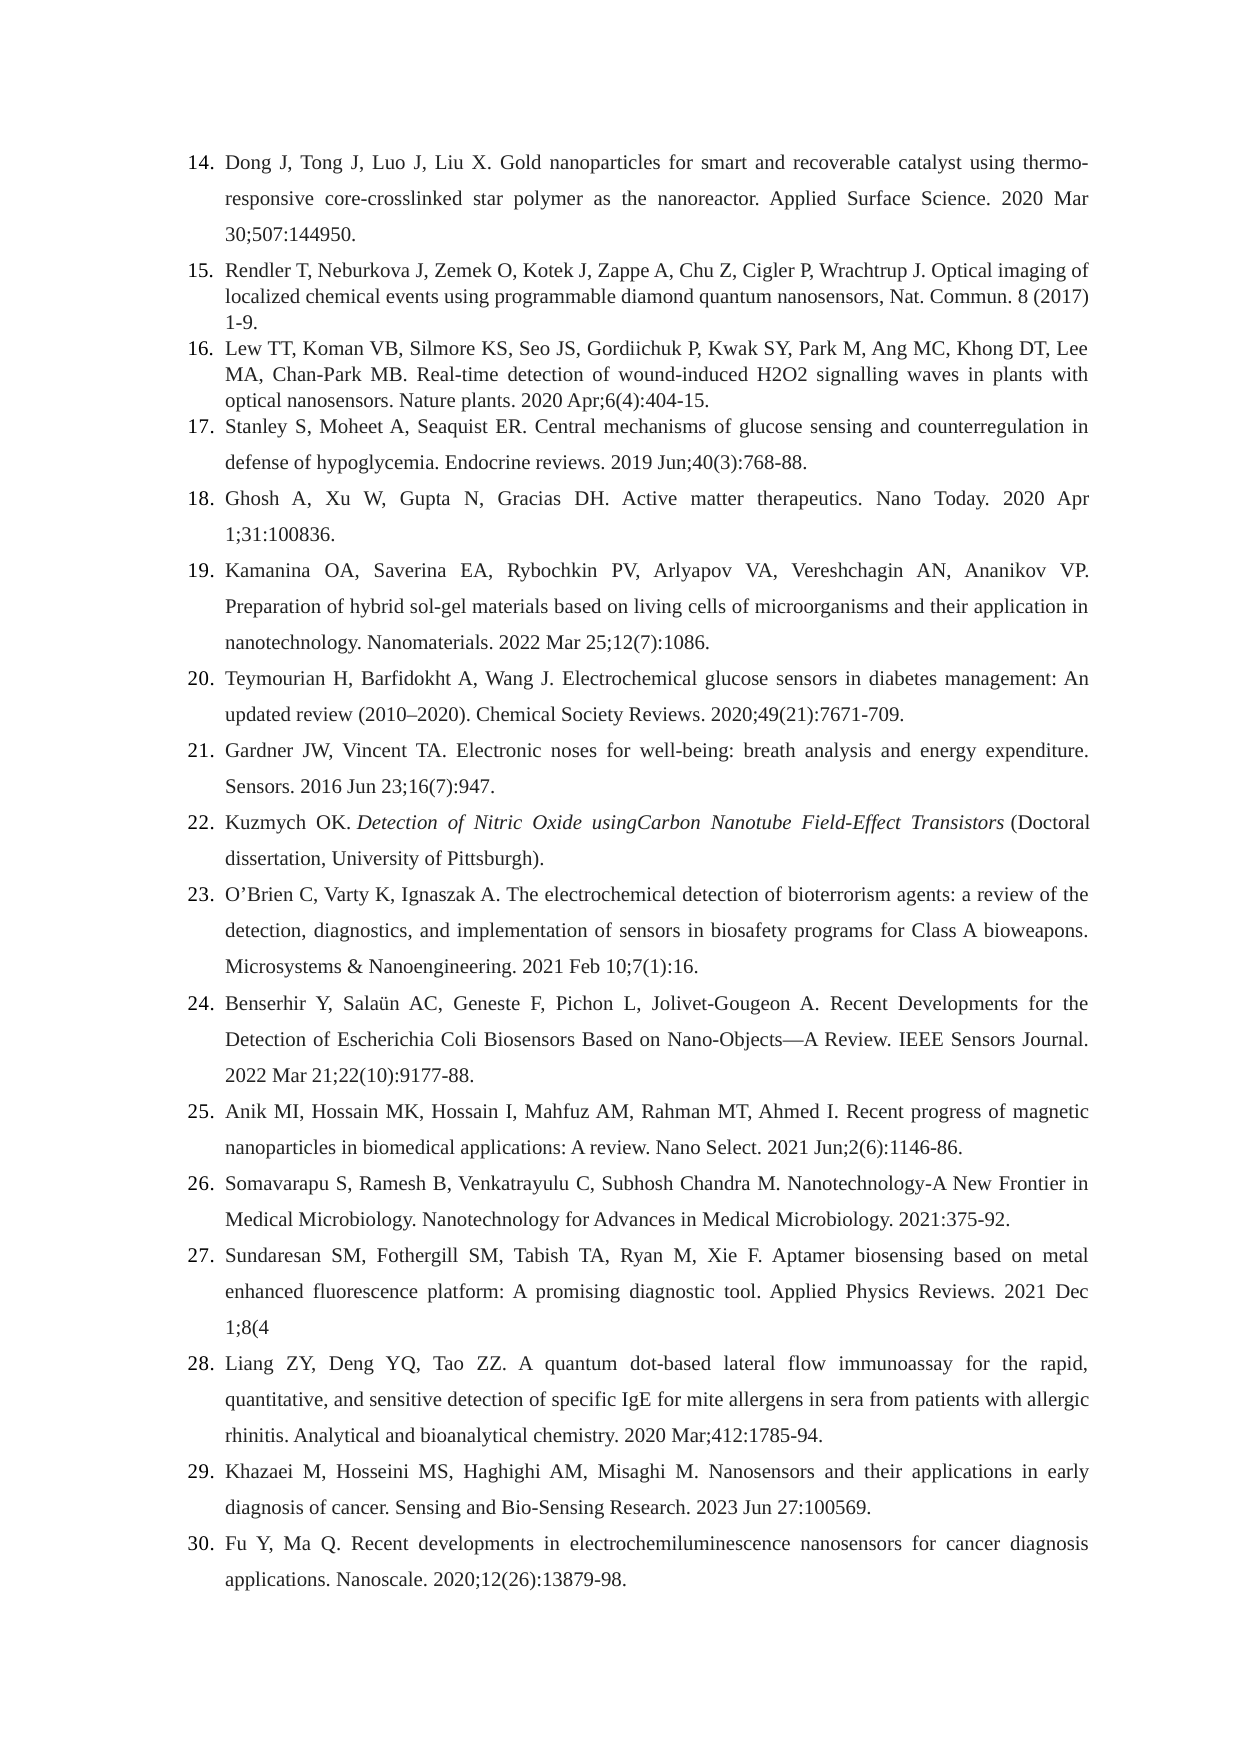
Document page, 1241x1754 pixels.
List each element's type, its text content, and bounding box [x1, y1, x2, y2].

list Kamanina OA, Saverina EA, Rybochkin PV, Arlyapov VA, Vereshchagin AN, Ananikov VP. Preparation of hybrid sol-gel materials based on living cells of microorganisms and their application in nanotechnology. Nanomaterials. 2022 Mar 25;12(7):1086. [187, 558, 1090, 654]
list Khazaei M, Hosseini MS, Haghighi AM, Misaghi M. Nanosensors and their applications in early diagnosis of cancer. Sensing and Bio-Sensing Research. 2023 Jun 27:100569. [187, 1459, 1090, 1519]
list Liang ZY, Deng YQ, Tao ZZ. A quantum dot-based lateral flow immunoassay for the rapid, quantitative, and sensitive detection of specific IgE for mite allergens in sera from patients with allergic rhinitis. Analytical and bioanalytical chemistry. 2020 Mar;412:1785-94. [187, 1351, 1090, 1447]
list Lew TT, Koman VB, Silmore KS, Seo JS, Gordiichuk P, Kwak SY, Park M, Ang MC, Khong DT, Lee MA, Chan-Park MB. Real-time detection of wound-induced H2O2 signalling waves in plants with optical nanosensors. Nature plants. 2020 Apr;6(4):404-15. [187, 336, 1090, 412]
list Gardner JW, Vincent TA. Electronic noses for well-being: breath analysis and energy expenditure. Sensors. 2016 Jun 23;16(7):947. [187, 738, 1090, 798]
list Kuzmych OK. Detection of Nitric Oxide usingCarbon Nanotube Field-Effect Transistors (Doctoral dissertation, University of Pittsburgh). [187, 810, 1090, 870]
list Sundaresan SM, Fothergill SM, Tabish TA, Ryan M, Xie F. Aptamer biosensing based on metal enhanced fluorescence platform: A promising diagnostic tool. Applied Physics Reviews. 2021 Dec 1;8(4 [187, 1243, 1090, 1339]
list Stanley S, Moheet A, Seaquist ER. Central mechanisms of glucose sensing and counterregulation in defense of hypoglycemia. Endocrine reviews. 2019 Jun;40(3):768-88. [187, 414, 1090, 474]
list Rendler T, Neburkova J, Zemek O, Kotek J, Zappe A, Chu Z, Cigler P, Wrachtrup J. Optical imaging of localized chemical events using programmable diamond quantum nanosensors, Nat. Commun. 8 (2017) 1-9. [187, 258, 1090, 334]
list Benserhir Y, Salaün AC, Geneste F, Pichon L, Jolivet-Gougeon A. Recent Developments for the Detection of Escherichia Coli Biosensors Based on Nano-Objects—A Review. IEEE Sensors Journal. 2022 Mar 21;22(10):9177-88. [187, 990, 1090, 1087]
list Teymourian H, Barfidokht A, Wang J. Electrochemical glucose sensors in diabetes management: An updated review (2010–2020). Chemical Society Reviews. 2020;49(21):7671-709. [187, 666, 1090, 726]
list Ghosh A, Xu W, Gupta N, Gracias DH. Active matter therapeutics. Nano Today. 2020 Apr 1;31:100836. [187, 486, 1090, 546]
list Dong J, Tong J, Luo J, Liu X. Gold nanoparticles for smart and recoverable catalyst using thermo-responsive core-crosslinked star polymer as the nanoreactor. Applied Surface Science. 2020 Mar 30;507:144950. [187, 150, 1090, 246]
list O’Brien C, Varty K, Ignaszak A. The electrochemical detection of bioterrorism agents: a review of the detection, diagnostics, and implementation of sensors in biosafety programs for Class A bioweapons. Microsystems & Nanoengineering. 2021 Feb 10;7(1):16. [187, 882, 1090, 978]
list Somavarapu S, Ramesh B, Venkatrayulu C, Subhosh Chandra M. Nanotechnology-A New Frontier in Medical Microbiology. Nanotechnology for Advances in Medical Microbiology. 2021:375-92. [187, 1171, 1090, 1231]
list Fu Y, Ma Q. Recent developments in electrochemiluminescence nanosensors for cancer diagnosis applications. Nanoscale. 2020;12(26):13879-98. [187, 1531, 1090, 1591]
list Anik MI, Hossain MK, Hossain I, Mahfuz AM, Rahman MT, Ahmed I. Recent progress of magnetic nanoparticles in biomedical applications: A review. Nano Select. 2021 Jun;2(6):1146-86. [187, 1098, 1090, 1159]
